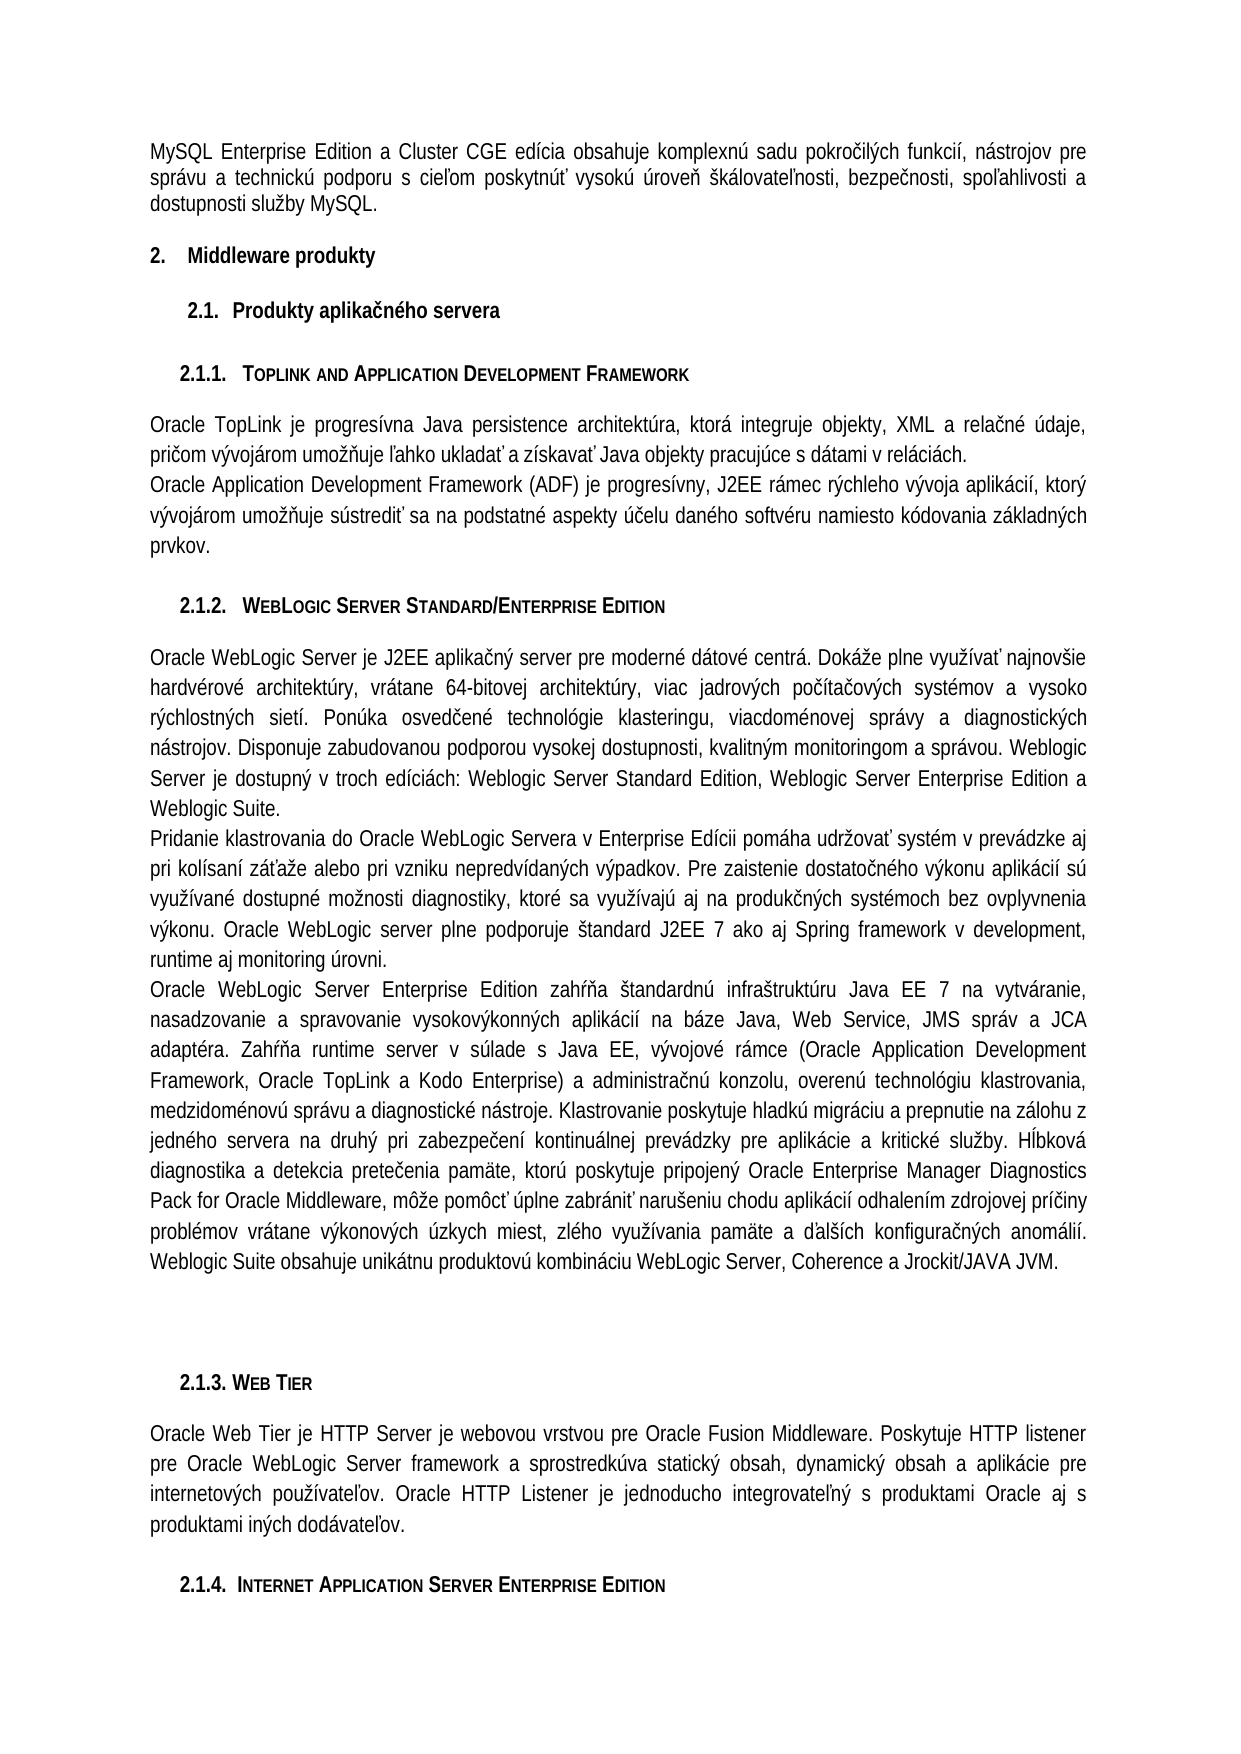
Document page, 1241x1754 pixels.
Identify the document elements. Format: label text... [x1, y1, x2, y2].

subtitle Web Tier [179, 1369, 1087, 1395]
text Oracle Application Development Framework (ADF) je progresívny, J2EE rámec rýchleho vývoja aplikácií, ktorý vývojárom umožňuje sústrediť sa na podstatné aspekty účelu daného softvéru namiesto kódovania základných prvkov. [150, 471, 1087, 558]
text Oracle WebLogic Server je J2EE aplikačný server pre moderné dátové centrá. Dokáže plne využívať najnovšie hardvérové architektúry, vrátane 64-bitovej architektúry, viac jadrových počítačových systémov a vysoko rýchlostných sietí. Ponúka osvedčené technológie klasteringu, viacdoménovej správy a diagnostických nástrojov. Disponuje zabudovanou podporou vysokej dostupnosti, kvalitným monitoringom a správou. Weblogic Server je dostupný v troch edíciách: Weblogic Server Standard Edition, Weblogic Server Enterprise Edition a Weblogic Suite. [150, 644, 1087, 821]
text Pridanie klastrovania do Oracle WebLogic Servera v Enterprise Edícii pomáha udržovať systém v prevádzke aj pri kolísaní záťaže alebo pri vzniku nepredvídaných výpadkov. Pre zaistenie dostatočného výkonu aplikácií sú využívané dostupné možnosti diagnostiky, ktoré sa využívajú aj na produkčných systémoch bez ovplyvnenia výkonu. Oracle WebLogic server plne podporuje štandard J2EE 7 ako aj Spring framework v development, runtime aj monitoring úrovni. [150, 825, 1087, 972]
subtitle Produkty aplikačného servera [187, 297, 1087, 323]
text Oracle WebLogic Server Enterprise Edition zahŕňa štandardnú infraštruktúru Java EE 7 na vytváranie, nasadzovanie a spravovanie vysokovýkonných aplikácií na báze Java, Web Service, JMS správ a JCA adaptéra. Zahŕňa runtime server v súlade s Java EE, vývojové rámce (Oracle Application Development Framework, Oracle TopLink a Kodo Enterprise) a administračnú konzolu, overenú technológiu klastrovania, medzidoménovú správu a diagnostické nástroje. Klastrovanie poskytuje hladkú migráciu a prepnutie na zálohu z jedného servera na druhý pri zabezpečení kontinuálnej prevádzky pre aplikácie a kritické služby. Hĺbková diagnostika a detekcia pretečenia pamäte, ktorú poskytuje pripojený Oracle Enterprise Manager Diagnostics Pack for Oracle Middleware, môže pomôcť úplne zabrániť narušeniu chodu aplikácií odhalením zdrojovej príčiny problémov vrátane výkonových úzkych miest, zlého využívania pamäte a ďalších konfiguračných anomálií. Weblogic Suite obsahuje unikátnu produktovú kombináciu WebLogic Server, Coherence a Jrockit/JAVA JVM. [150, 976, 1087, 1274]
subtitle Toplink and Application Development Framework [179, 360, 1087, 386]
list MySQL Enterprise Edition a Cluster CGE edícia obsahuje komplexnú sadu pokročilých funkcií, nástrojov pre správu a technickú podporu s cieľom poskytnúť vysokú úroveň škálovateľnosti, bezpečnosti, spoľahlivosti a dostupnosti služby MySQL. [150, 138, 1087, 217]
subtitle Middleware produkty [150, 242, 1087, 268]
subtitle Internet Application Server Enterprise Edition [179, 1571, 1087, 1597]
text Oracle Web Tier je HTTP Server je webovou vrstvou pre Oracle Fusion Middleware. Poskytuje HTTP listener pre Oracle WebLogic Server framework a sprostredkúva statický obsah, dynamický obsah a aplikácie pre internetových používateľov. Oracle HTTP Listener je jednoducho integrovateľný s produktami Oracle aj s produktami iných dodávateľov. [150, 1420, 1087, 1537]
subtitle WebLogic Server Standard/Enterprise Edition [179, 592, 1087, 619]
text Oracle TopLink je progresívna Java persistence architektúra, ktorá integruje objekty, XML a relačné údaje, pričom vývojárom umožňuje ľahko ukladať a získavať Java objekty pracujúce s dátami v reláciách. [150, 411, 1087, 468]
